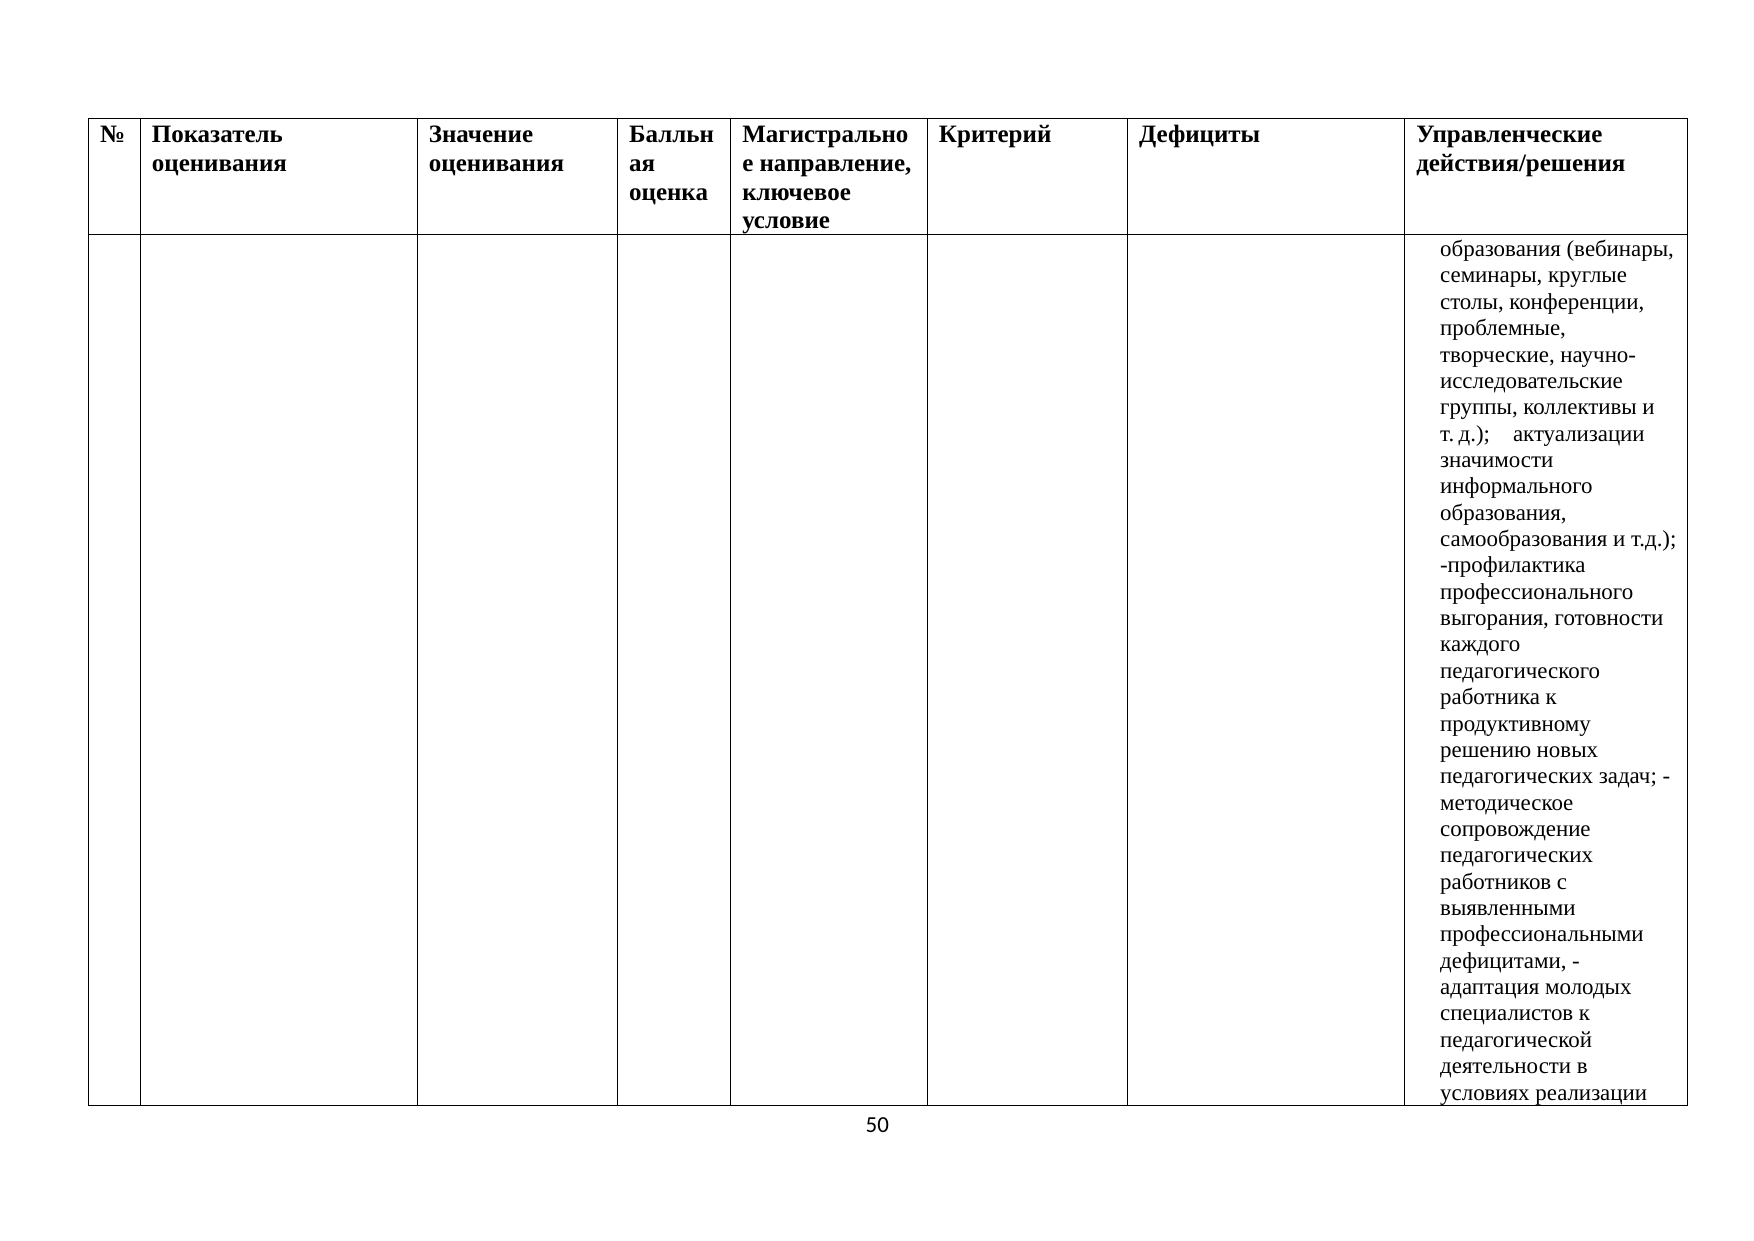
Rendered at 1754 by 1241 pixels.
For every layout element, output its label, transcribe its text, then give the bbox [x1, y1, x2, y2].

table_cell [1405, 235, 1687, 1105]
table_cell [1128, 235, 1404, 1105]
table_header № [89, 119, 140, 234]
table_header Критерий [928, 119, 1127, 234]
table_header Магистральное направление, ключевое условие [731, 119, 927, 234]
table_header Управленческие действия/решения [1405, 119, 1687, 234]
table_header Показатель оценивания [141, 119, 417, 234]
table_header Значение оценивания [418, 119, 617, 234]
table_header Дефициты [1128, 119, 1404, 234]
table_header Балльная оценка [618, 119, 730, 234]
